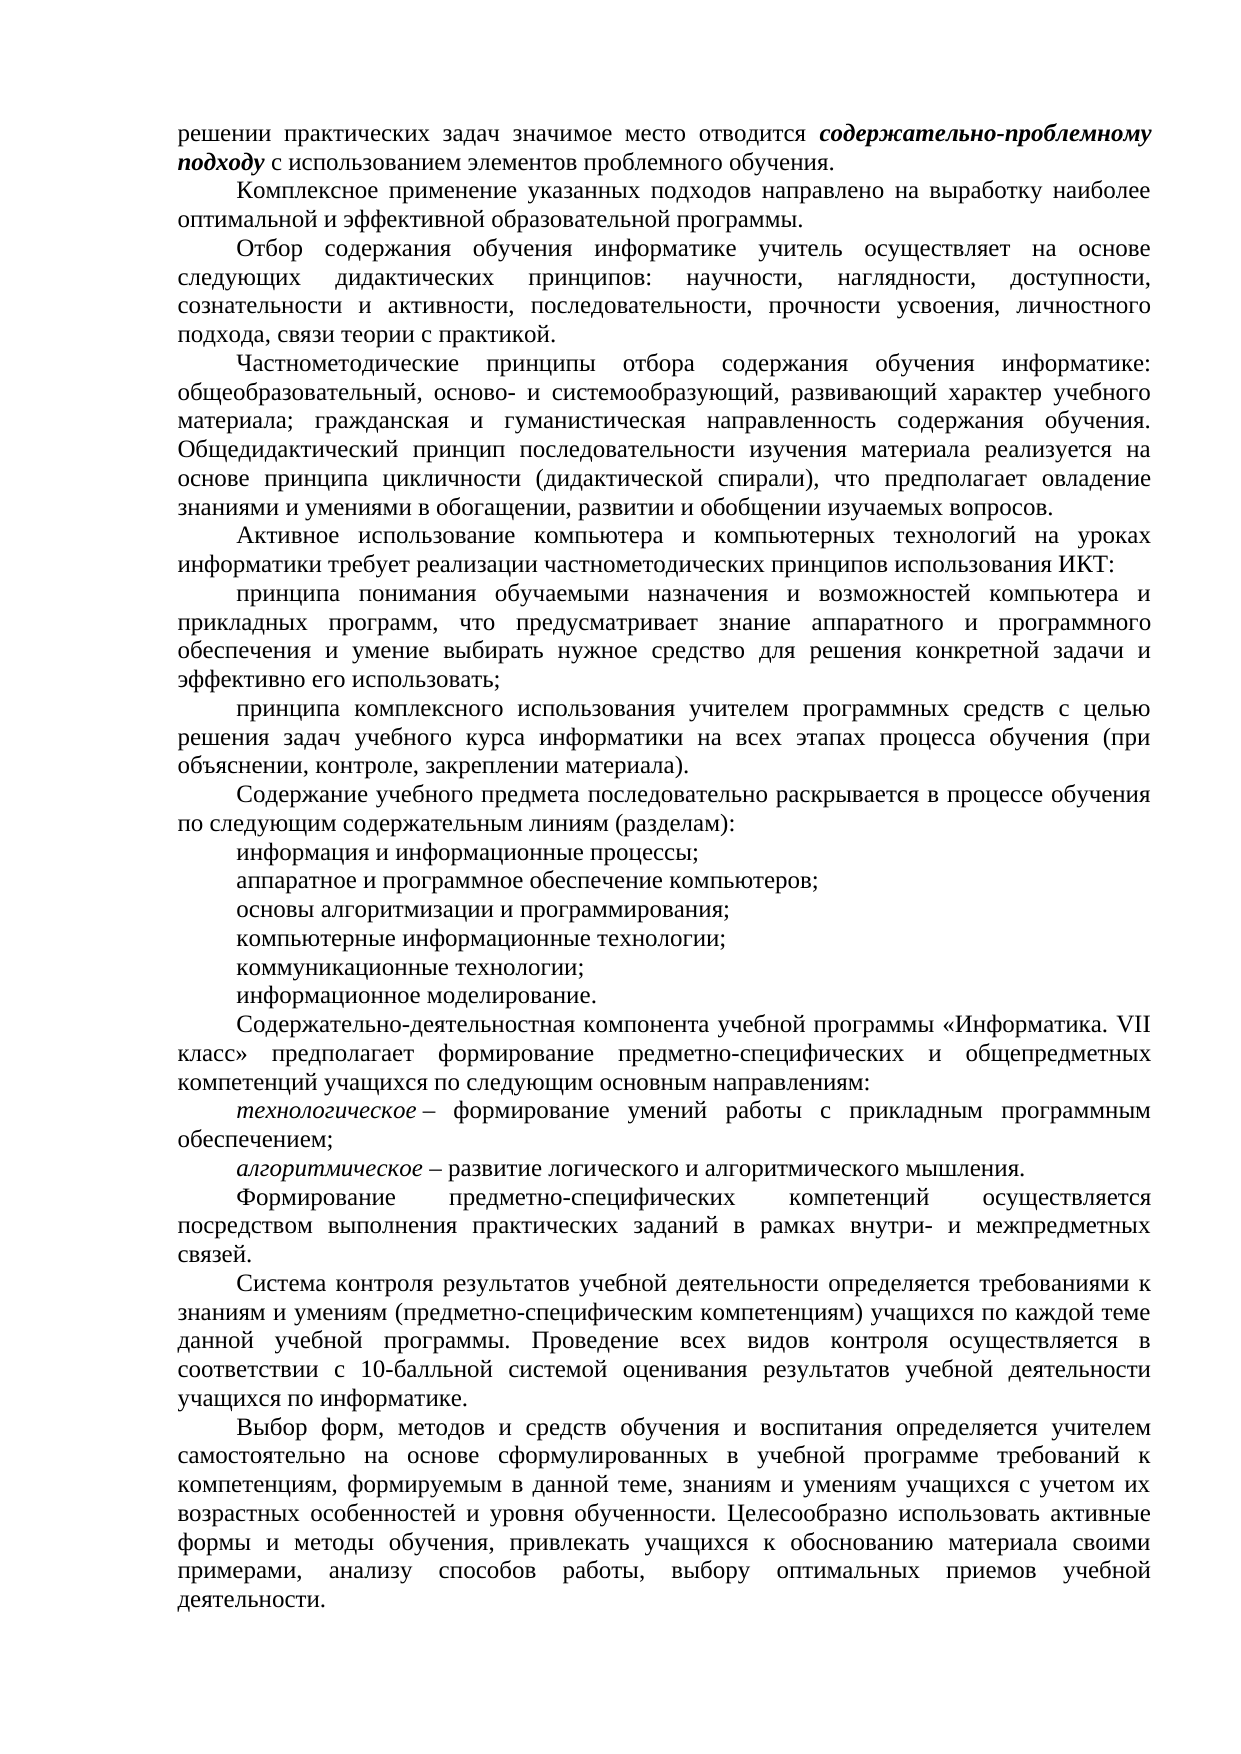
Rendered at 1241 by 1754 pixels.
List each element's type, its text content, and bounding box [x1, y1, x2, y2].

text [177, 118, 1152, 176]
text принципа комплексного использования учителем программных средств с целью решения задач учебного курса информатики на всех этапах процесса обучения (при объяснении, контроле, закреплении материала). [177, 693, 1152, 779]
text Выбор форм, методов и средств обучения и воспитания определяется учителем самостоятельно на основе сформулированных в учебной программе требований к компетенциям, формируемым в данной теме, знаниям и умениям учащихся с учетом их возрастных особенностей и уровня обученности. Целесообразно использовать активные формы и методы обучения, привлекать учащихся к обоснованию материала своими примерами, анализу способов работы, выбору оптимальных приемов учебной деятельности. [177, 1412, 1152, 1613]
text Частнометодические принципы отбора содержания обучения информатике: общеобразовательный, осново- и системообразующий, развивающий характер учебного материала; гражданская и гуманистическая направленность содержания обучения. Общедидактический принцип последовательности изучения материала реализуется на основе принципа цикличности (дидактической спирали), что предполагает овладение знаниями и умениями в обогащении, развитии и обобщении изучаемых вопросов. [177, 348, 1152, 521]
text Формирование предметно-специфических компетенций осуществляется посредством выполнения практических заданий в рамках внутри- и межпредметных связей. [177, 1182, 1152, 1268]
text Комплексное применение указанных подходов направлено на выработку наиболее оптимальной и эффективной образовательной программы. [177, 176, 1152, 233]
text Содержательно-деятельностная компонента учебной программы «Информатика. VII класс» предполагает формирование предметно-специфических и общепредметных компетенций учащихся по следующим основным направлениям: [177, 1009, 1152, 1096]
text коммуникационные технологии; [177, 952, 1152, 981]
text информационное моделирование. [177, 981, 1152, 1009]
text Отбор содержания обучения информатике учитель осуществляет на основе следующих дидактических принципов: научности, наглядности, доступности, сознательности и активности, последовательности, прочности усвоения, личностного подхода, связи теории с практикой. [177, 233, 1152, 348]
text принципа понимания обучаемыми назначения и возможностей компьютера и прикладных программ, что предусматривает знание аппаратного и программного обеспечения и умение выбирать нужное средство для решения конкретной задачи и эффективно его использовать; [177, 578, 1152, 693]
text алгоритмическое – развитие логического и алгоритмического мышления. [177, 1153, 1152, 1182]
text технологическое – формирование умений работы с прикладным программным обеспечением; [177, 1096, 1152, 1153]
text Система контроля результатов учебной деятельности определяется требованиями к знаниям и умениям (предметно-специфическим компетенциям) учащихся по каждой теме данной учебной программы. Проведение всех видов контроля осуществляется в соответствии с 10-балльной системой оценивания результатов учебной деятельности учащихся по информатике. [177, 1268, 1152, 1412]
text аппаратное и программное обеспечение компьютеров; [177, 866, 1152, 894]
text Активное использование компьютера и компьютерных технологий на уроках информатики требует реализации частнометодических принципов использования ИКТ: [177, 521, 1152, 578]
text компьютерные информационные технологии; [177, 923, 1152, 952]
text информация и информационные процессы; [177, 837, 1152, 866]
text Содержание учебного предмета последовательно раскрывается в процессе обучения по следующим содержательным линиям (разделам): [177, 779, 1152, 837]
text основы алгоритмизации и программирования; [177, 894, 1152, 923]
